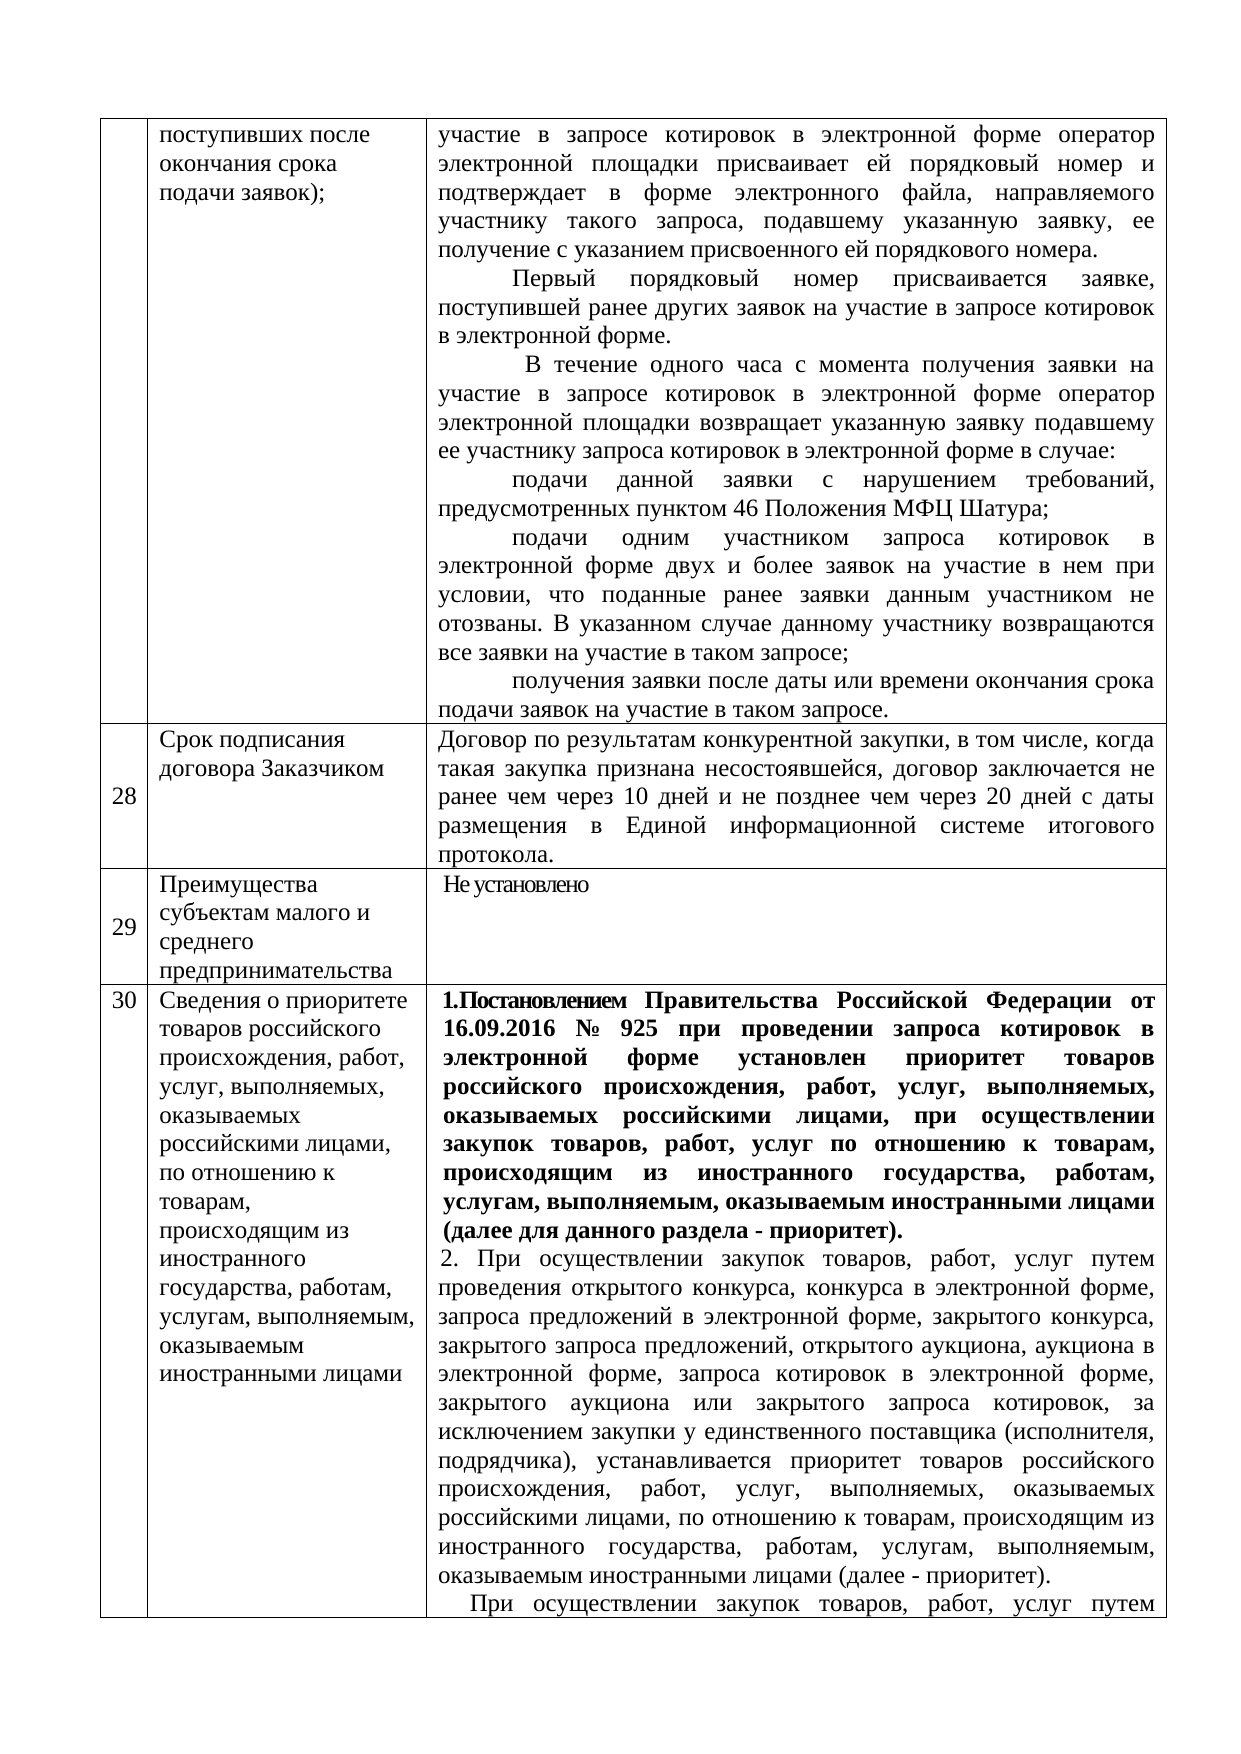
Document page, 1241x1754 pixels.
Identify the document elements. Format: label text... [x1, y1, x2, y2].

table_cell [148, 985, 426, 1617]
table_cell Договор по результатам конкурентной закупки, в том числе, когда такая закупка признана несостоявшейся, договор заключается не ранее чем через 10 дней и не позднее чем через 20 дней с даты размещения в Единой информационной системе итогового протокола. [427, 724, 1166, 868]
table_cell Не установлено [427, 869, 1166, 984]
table_cell 28 [101, 724, 147, 868]
table_cell Срок подписания договора Заказчиком [148, 724, 426, 868]
table_cell 27 [101, 119, 147, 723]
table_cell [148, 119, 426, 723]
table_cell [427, 985, 1166, 1617]
table_cell Преимущества субъектам малого и среднего предпринимательства [148, 869, 426, 984]
table_cell 29 [101, 869, 147, 984]
table_cell 30 [101, 985, 147, 1617]
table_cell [427, 119, 1166, 723]
